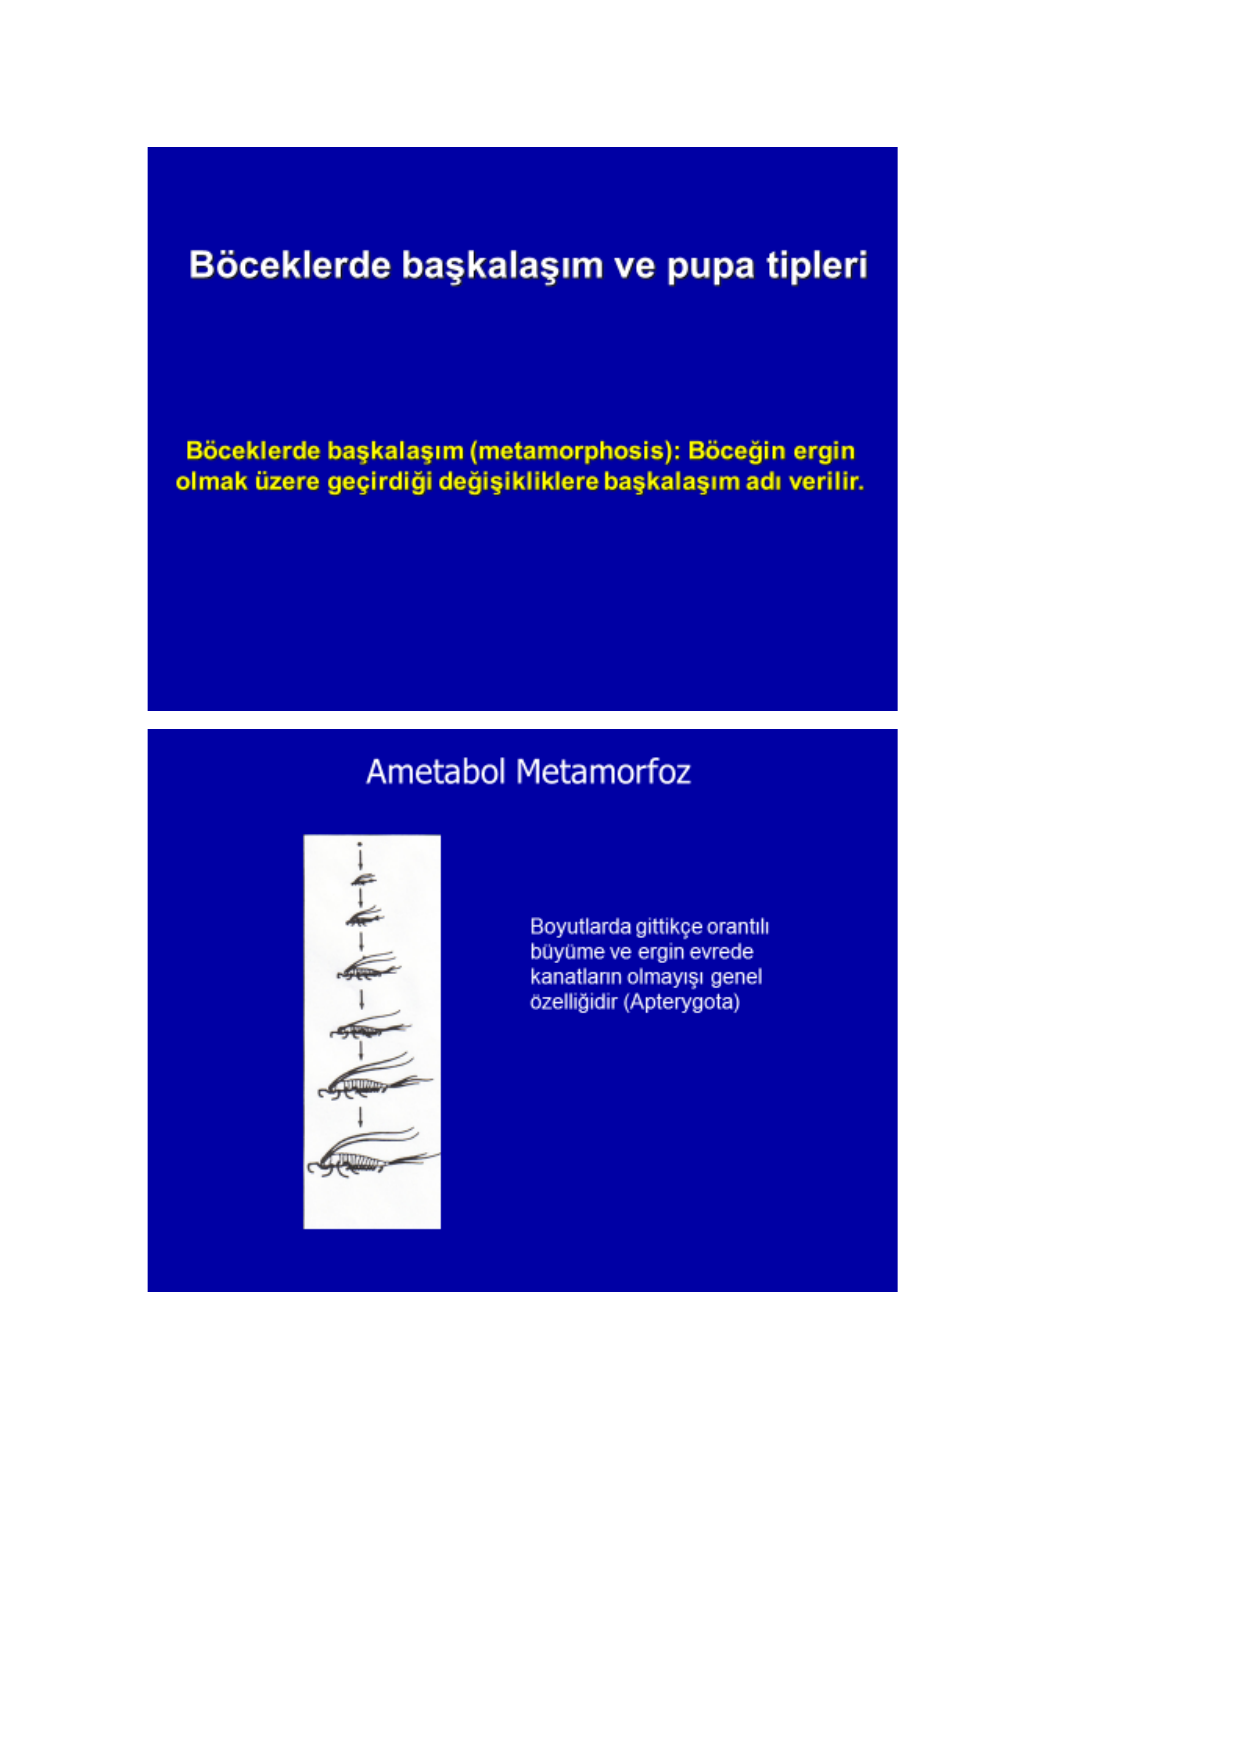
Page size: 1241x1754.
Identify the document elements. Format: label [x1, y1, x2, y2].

picture [147, 147, 898, 711]
picture [147, 729, 898, 1292]
